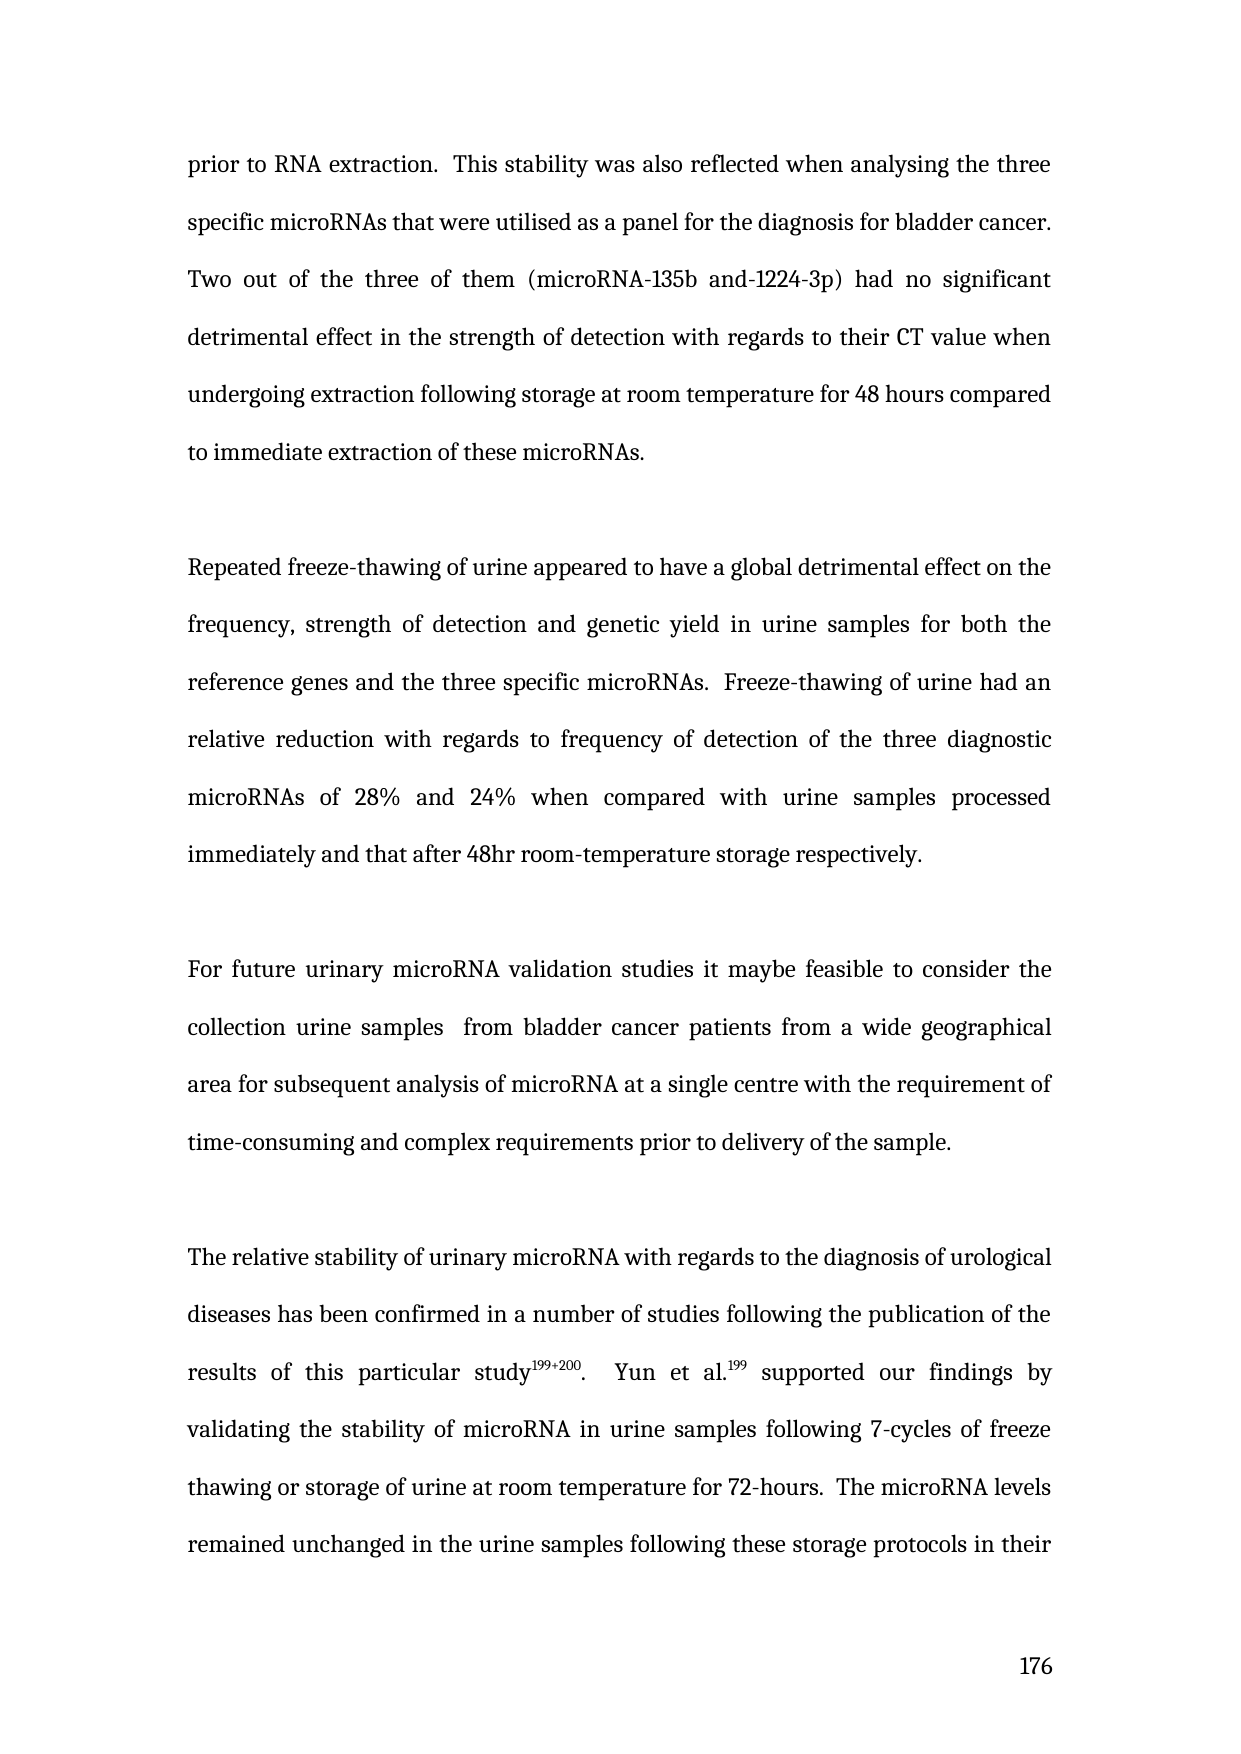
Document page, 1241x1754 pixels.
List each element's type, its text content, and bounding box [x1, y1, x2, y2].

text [187, 1242, 1053, 1559]
text Repeated freeze-thawing of urine appeared to have a global detrimental effect on the frequency, strength of detection and genetic yield in urine samples for both the reference genes and the three specific microRNAs. Freeze-thawing of urine had an relative reduction with regards to frequency of detection of the three diagnostic microRNAs of 28% and 24% when compared with urine samples processed immediately and that after 48hr room-temperature storage respectively. [187, 552, 1053, 869]
text For future urinary microRNA validation studies it maybe feasible to consider the collection urine samples from bladder cancer patients from a wide geographical area for subsequent analysis of microRNA at a single centre with the requirement of time-consuming and complex requirements prior to delivery of the sample. [187, 955, 1053, 1156]
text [187, 150, 1053, 466]
